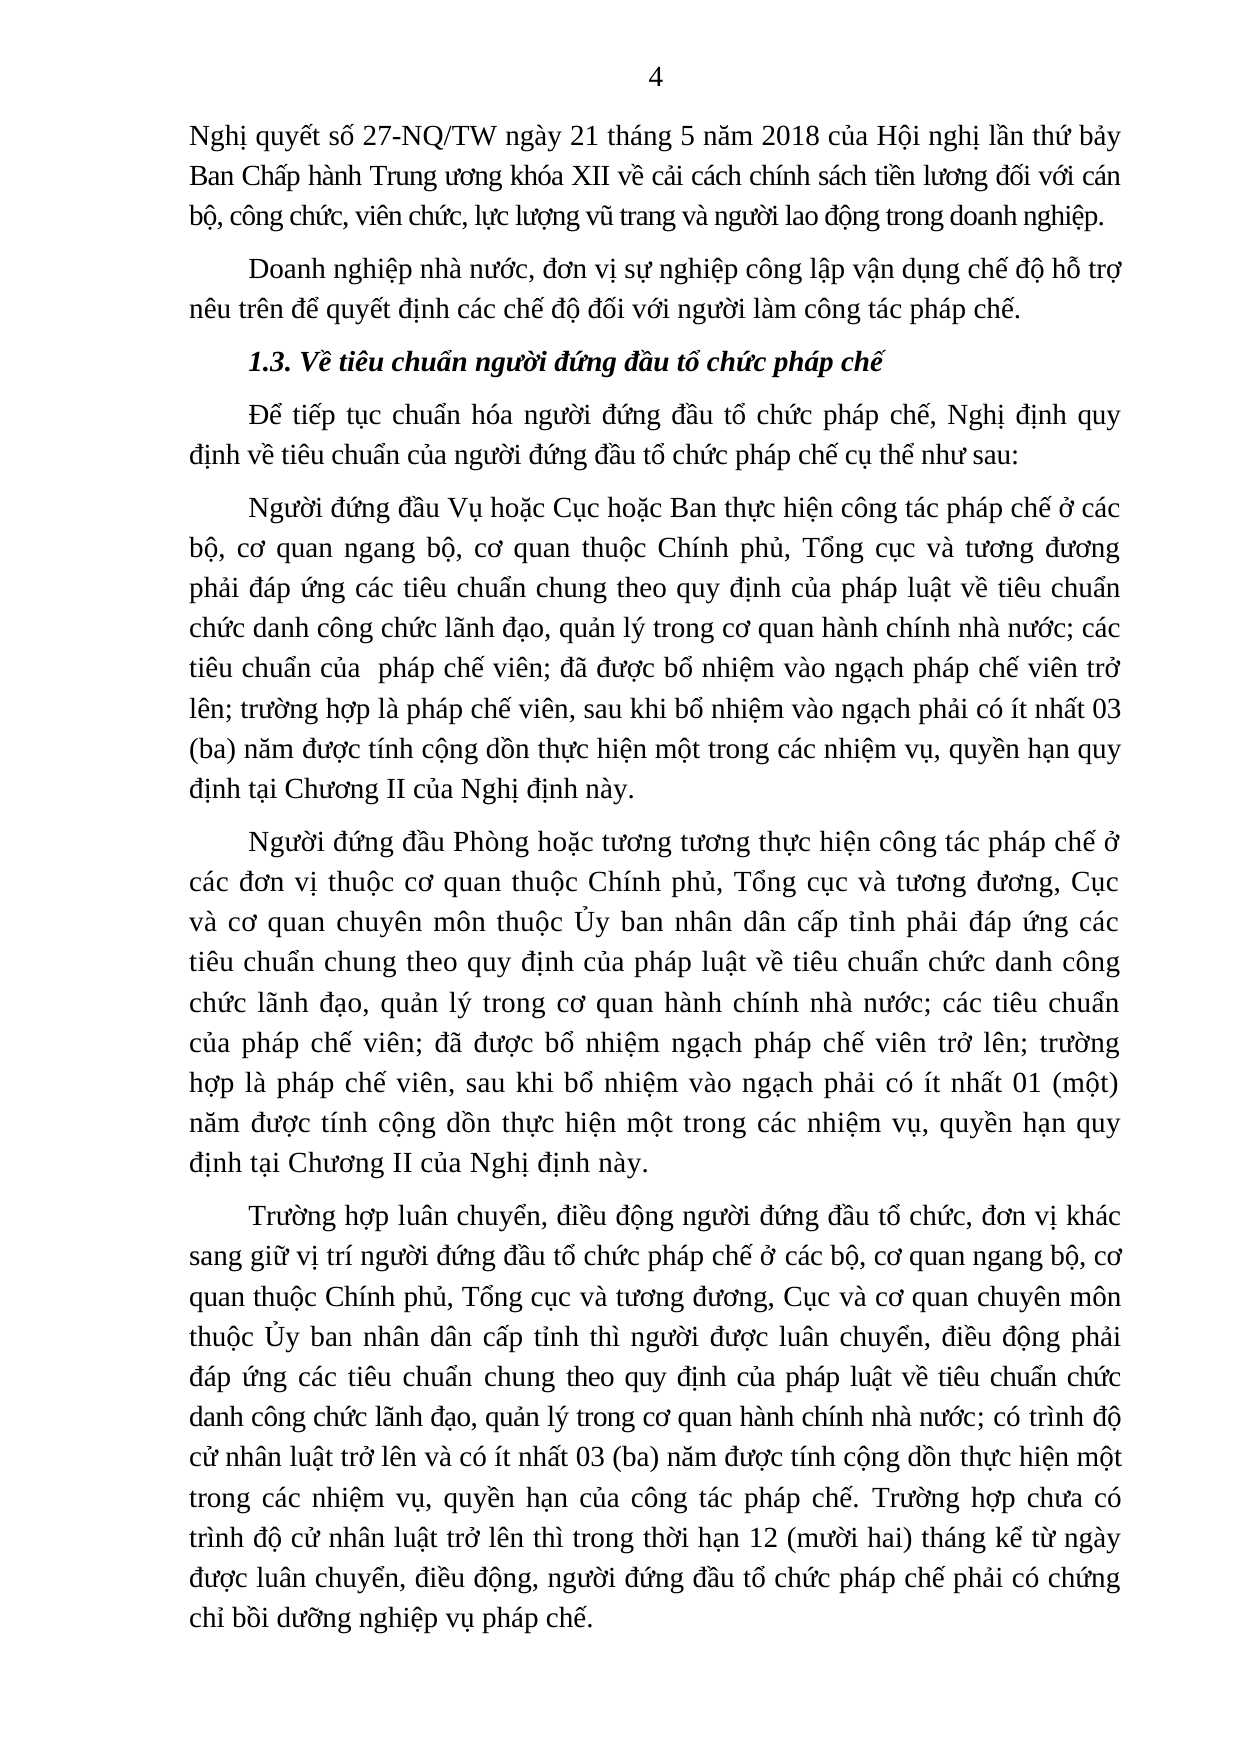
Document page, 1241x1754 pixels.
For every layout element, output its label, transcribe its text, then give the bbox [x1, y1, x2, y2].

text 1.3. Về tiêu chuẩn người đứng đầu tổ chức pháp chế [189, 344, 1122, 378]
text Doanh nghiệp nhà nước, đơn vị sự nghiệp công lập vận dụng chế độ hỗ trợ nêu trên để quyết định các chế độ đối với người làm công tác pháp chế. [189, 251, 1122, 325]
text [189, 192, 1122, 232]
text Người đứng đầu Vụ hoặc Cục hoặc Ban thực hiện công tác pháp chế ở các bộ, cơ quan ngang bộ, cơ quan thuộc Chính phủ, Tổng cục và tương đương phải đáp ứng các tiêu chuẩn chung theo quy định của pháp luật về tiêu chuẩn chức danh công chức lãnh đạo, quản lý trong cơ quan hành chính nhà nước; các tiêu chuẩn của pháp chế viên; đã được bổ nhiệm vào ngạch pháp chế viên trở lên; trường hợp là pháp chế viên, sau khi bổ nhiệm vào ngạch phải có ít nhất 03 (ba) năm được tính cộng dồn thực hiện một trong các nhiệm vụ, quyền hạn quy định tại Chương II của Nghị định này. [189, 490, 1122, 805]
text Để tiếp tục chuẩn hóa người đứng đầu tổ chức pháp chế, Nghị định quy định về tiêu chuẩn của người đứng đầu tổ chức pháp chế cụ thể như sau: [189, 397, 1122, 471]
text Trường hợp luân chuyển, điều động người đứng đầu tổ chức, đơn vị khác sang giữ vị trí người đứng đầu tổ chức pháp chế ở các bộ, cơ quan ngang bộ, cơ quan thuộc Chính phủ, Tổng cục và tương đương, Cục và cơ quan chuyên môn thuộc Ủy ban nhân dân cấp tỉnh thì người được luân chuyển, điều động phải đáp ứng các tiêu chuẩn chung theo quy định của pháp luật về tiêu chuẩn chức danh công chức lãnh đạo, quản lý trong cơ quan hành chính nhà nước; có trình độ cử nhân luật trở lên và có ít nhất 03 (ba) năm được tính cộng dồn thực hiện một trong các nhiệm vụ, quyền hạn của công tác pháp chế. Trường hợp chưa có trình độ cử nhân luật trở lên thì trong thời hạn 12 (mười hai) tháng kể từ ngày được luân chuyển, điều động, người đứng đầu tổ chức pháp chế phải có chứng chỉ bồi dưỡng nghiệp vụ pháp chế. [189, 1198, 1122, 1634]
text Người đứng đầu Phòng hoặc tương tương thực hiện công tác pháp chế ở các đơn vị thuộc cơ quan thuộc Chính phủ, Tổng cục và tương đương, Cục và cơ quan chuyên môn thuộc Ủy ban nhân dân cấp tỉnh phải đáp ứng các tiêu chuẩn chung theo quy định của pháp luật về tiêu chuẩn chức danh công chức lãnh đạo, quản lý trong cơ quan hành chính nhà nước; các tiêu chuẩn của pháp chế viên; đã được bổ nhiệm ngạch pháp chế viên trở lên; trường hợp là pháp chế viên, sau khi bổ nhiệm vào ngạch phải có ít nhất 01 (một) năm được tính cộng dồn thực hiện một trong các nhiệm vụ, quyền hạn quy định tại Chương II của Nghị định này. [189, 824, 1122, 1179]
